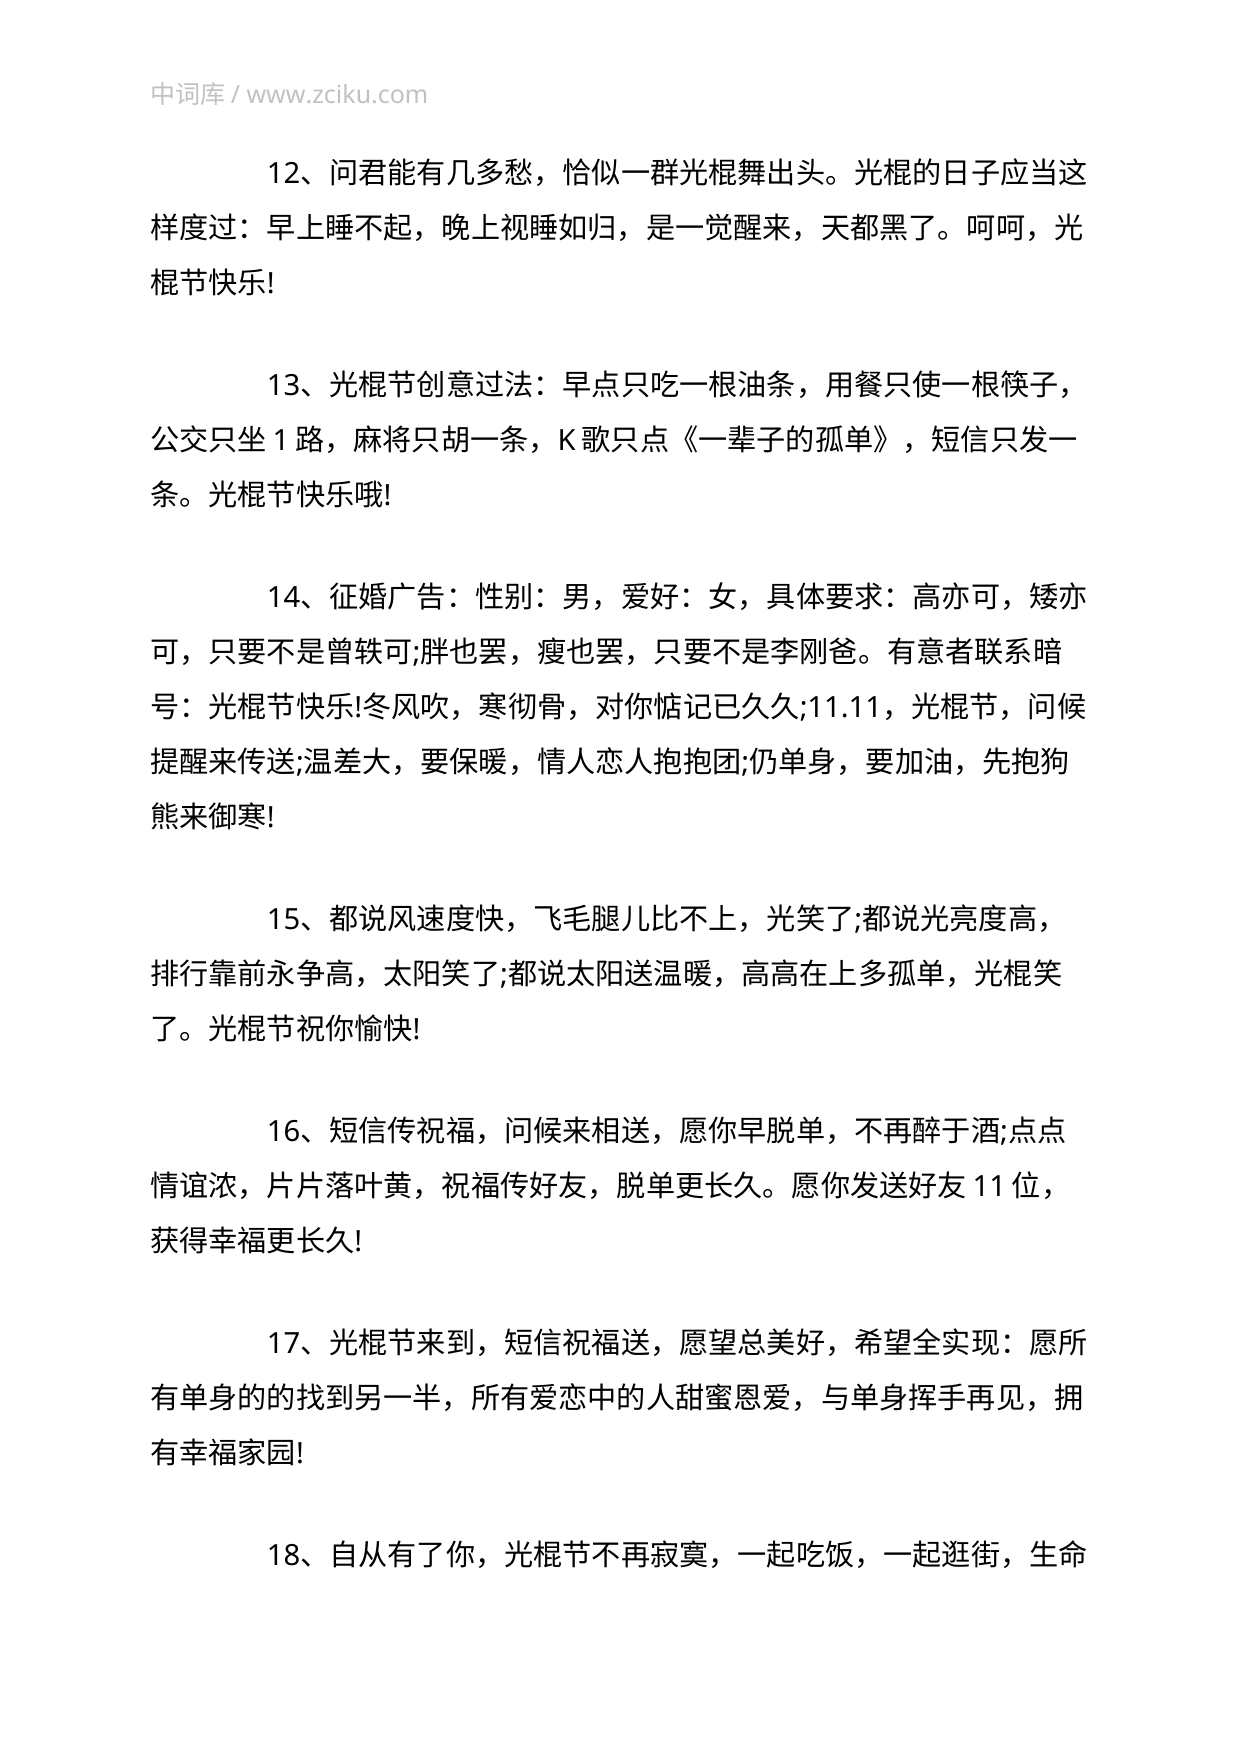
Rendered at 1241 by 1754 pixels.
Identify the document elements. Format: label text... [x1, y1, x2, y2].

text 13、光棍节创意过法：早点只吃一根油条，用餐只使一根筷子，公交只坐1路，麻将只胡一条，K歌只点《一辈子的孤单》，短信只发一条。光棍节快乐哦! [150, 362, 1090, 514]
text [150, 1532, 1090, 1574]
text 12、问君能有几多愁，恰似一群光棍舞出头。光棍的日子应当这样度过：早上睡不起，晚上视睡如归，是一觉醒来，天都黑了。呵呵，光棍节快乐! [150, 150, 1090, 302]
text 17、光棍节来到，短信祝福送，愿望总美好，希望全实现：愿所有单身的的找到另一半，所有爱恋中的人甜蜜恩爱，与单身挥手再见，拥有幸福家园! [150, 1320, 1090, 1472]
text 15、都说风速度快，飞毛腿儿比不上，光笑了;都说光亮度高，排行靠前永争高，太阳笑了;都说太阳送温暖，高高在上多孤单，光棍笑了。光棍节祝你愉快! [150, 896, 1090, 1048]
text 16、短信传祝福，问候来相送，愿你早脱单，不再醉于酒;点点情谊浓，片片落叶黄，祝福传好友，脱单更长久。愿你发送好友11位，获得幸福更长久! [150, 1108, 1090, 1260]
text 14、征婚广告：性别：男，爱好：女，具体要求：高亦可，矮亦可，只要不是曾轶可;胖也罢，瘦也罢，只要不是李刚爸。有意者联系暗号：光棍节快乐!冬风吹，寒彻骨，对你惦记已久久;11.11，光棍节，问候提醒来传送;温差大，要保暖，情人恋人抱抱团;仍单身，要加油，先抱狗熊来御寒! [150, 574, 1090, 836]
